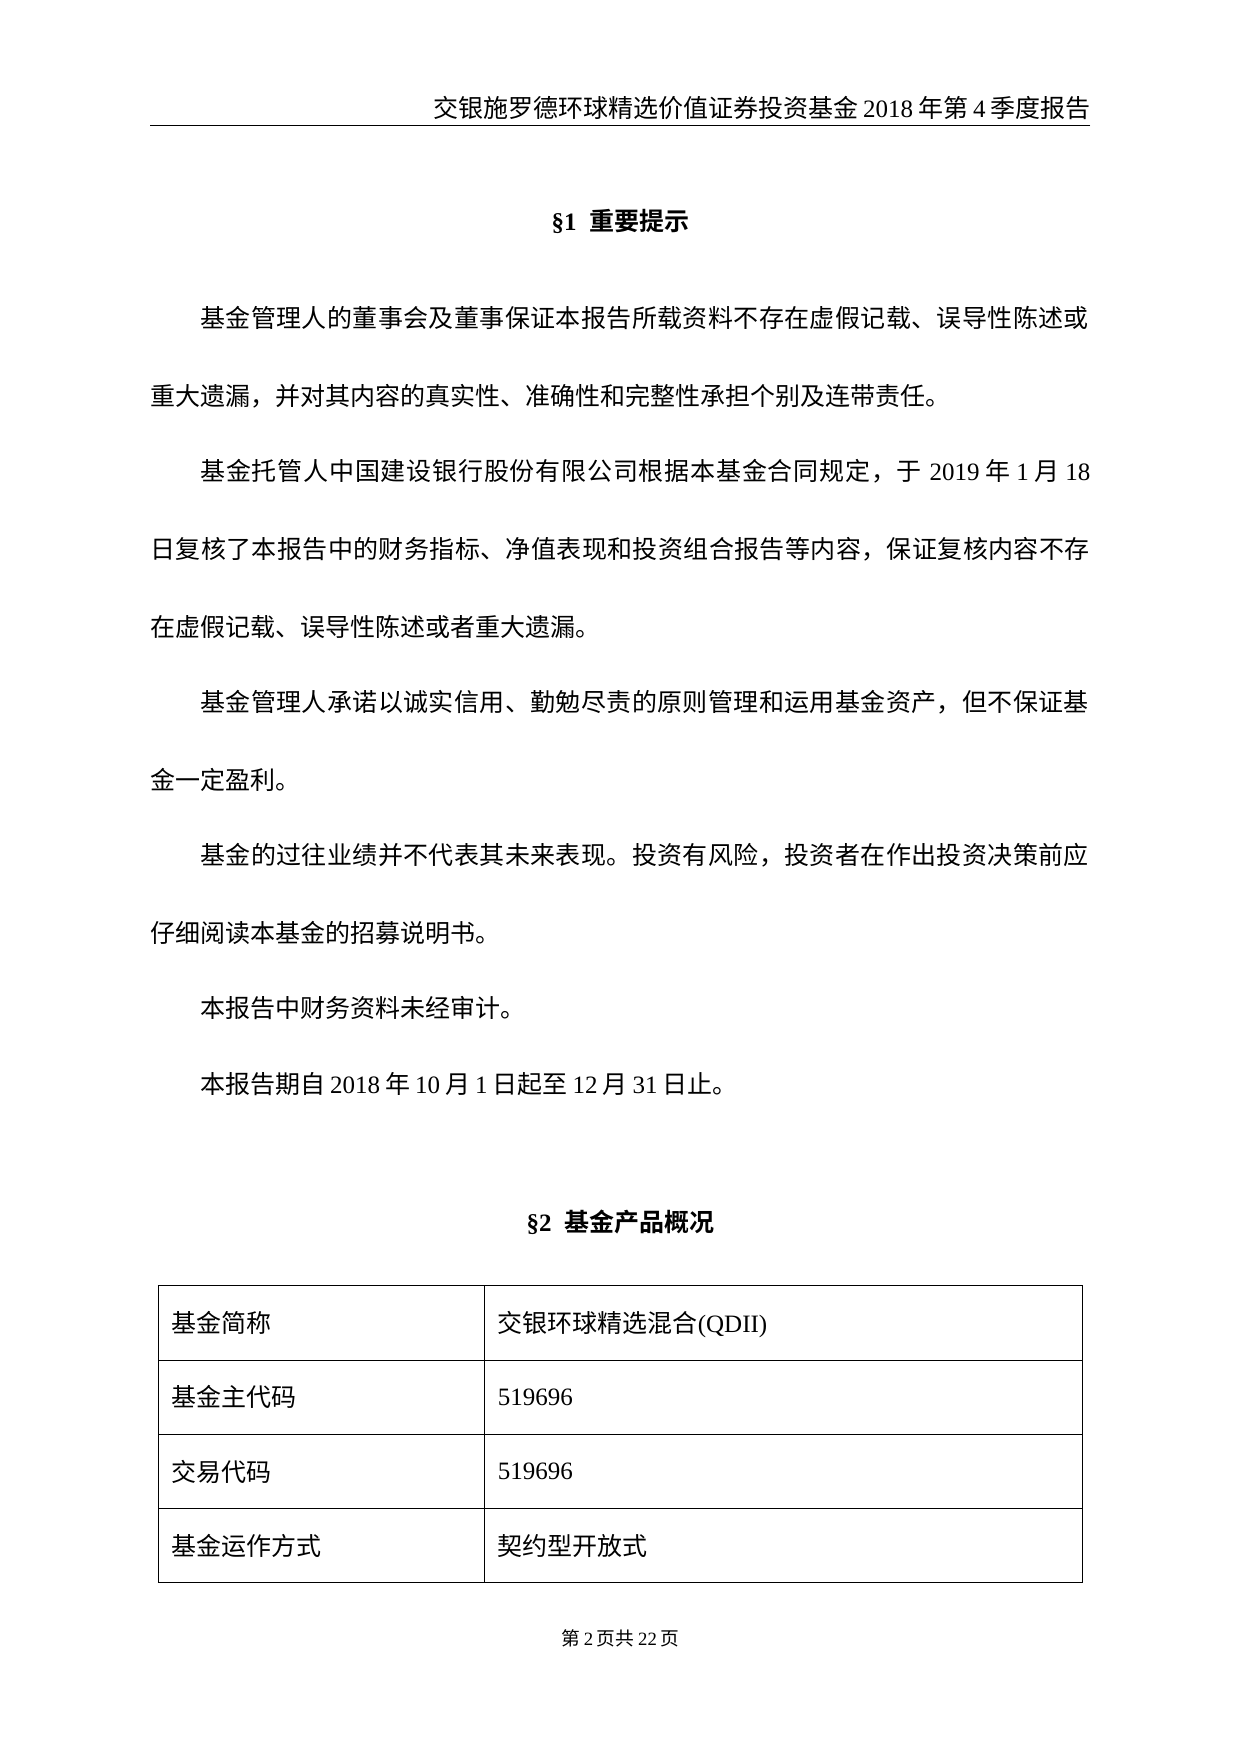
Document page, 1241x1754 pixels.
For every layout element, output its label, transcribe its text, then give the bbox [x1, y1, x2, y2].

text 基金管理人的董事会及董事保证本报告所载资料不存在虚假记载、误导性陈述或重大遗漏，并对其内容的真实性、准确性和完整性承担个别及连带责任。 [150, 284, 1090, 427]
table_header 基金简称 [159, 1286, 484, 1359]
subtitle §2 基金产品概况 [150, 1188, 1090, 1253]
table_cell 基金运作方式 [159, 1509, 484, 1582]
table_cell 契约型开放式 [485, 1509, 1082, 1582]
text 基金托管人中国建设银行股份有限公司根据本基金合同规定，于2019年1月18日复核了本报告中的财务指标、净值表现和投资组合报告等内容，保证复核内容不存在虚假记载、误导性陈述或者重大遗漏。 [150, 437, 1090, 658]
text 基金管理人承诺以诚实信用、勤勉尽责的原则管理和运用基金资产，但不保证基金一定盈利。 [150, 668, 1090, 811]
text 本报告期自2018年10月1日起至12月31日止。 [150, 1050, 1090, 1115]
table_cell 基金主代码 [159, 1361, 484, 1433]
table_header 交银环球精选混合(QDII) [485, 1286, 1082, 1359]
text 本报告中财务资料未经审计。 [150, 974, 1090, 1039]
table_cell 519696 [485, 1435, 1082, 1508]
subtitle §1 重要提示 [150, 187, 1090, 252]
table_cell 交易代码 [159, 1435, 484, 1508]
table_cell 519696 [485, 1361, 1082, 1433]
text 基金的过往业绩并不代表其未来表现。投资有风险，投资者在作出投资决策前应仔细阅读本基金的招募说明书。 [150, 821, 1090, 964]
